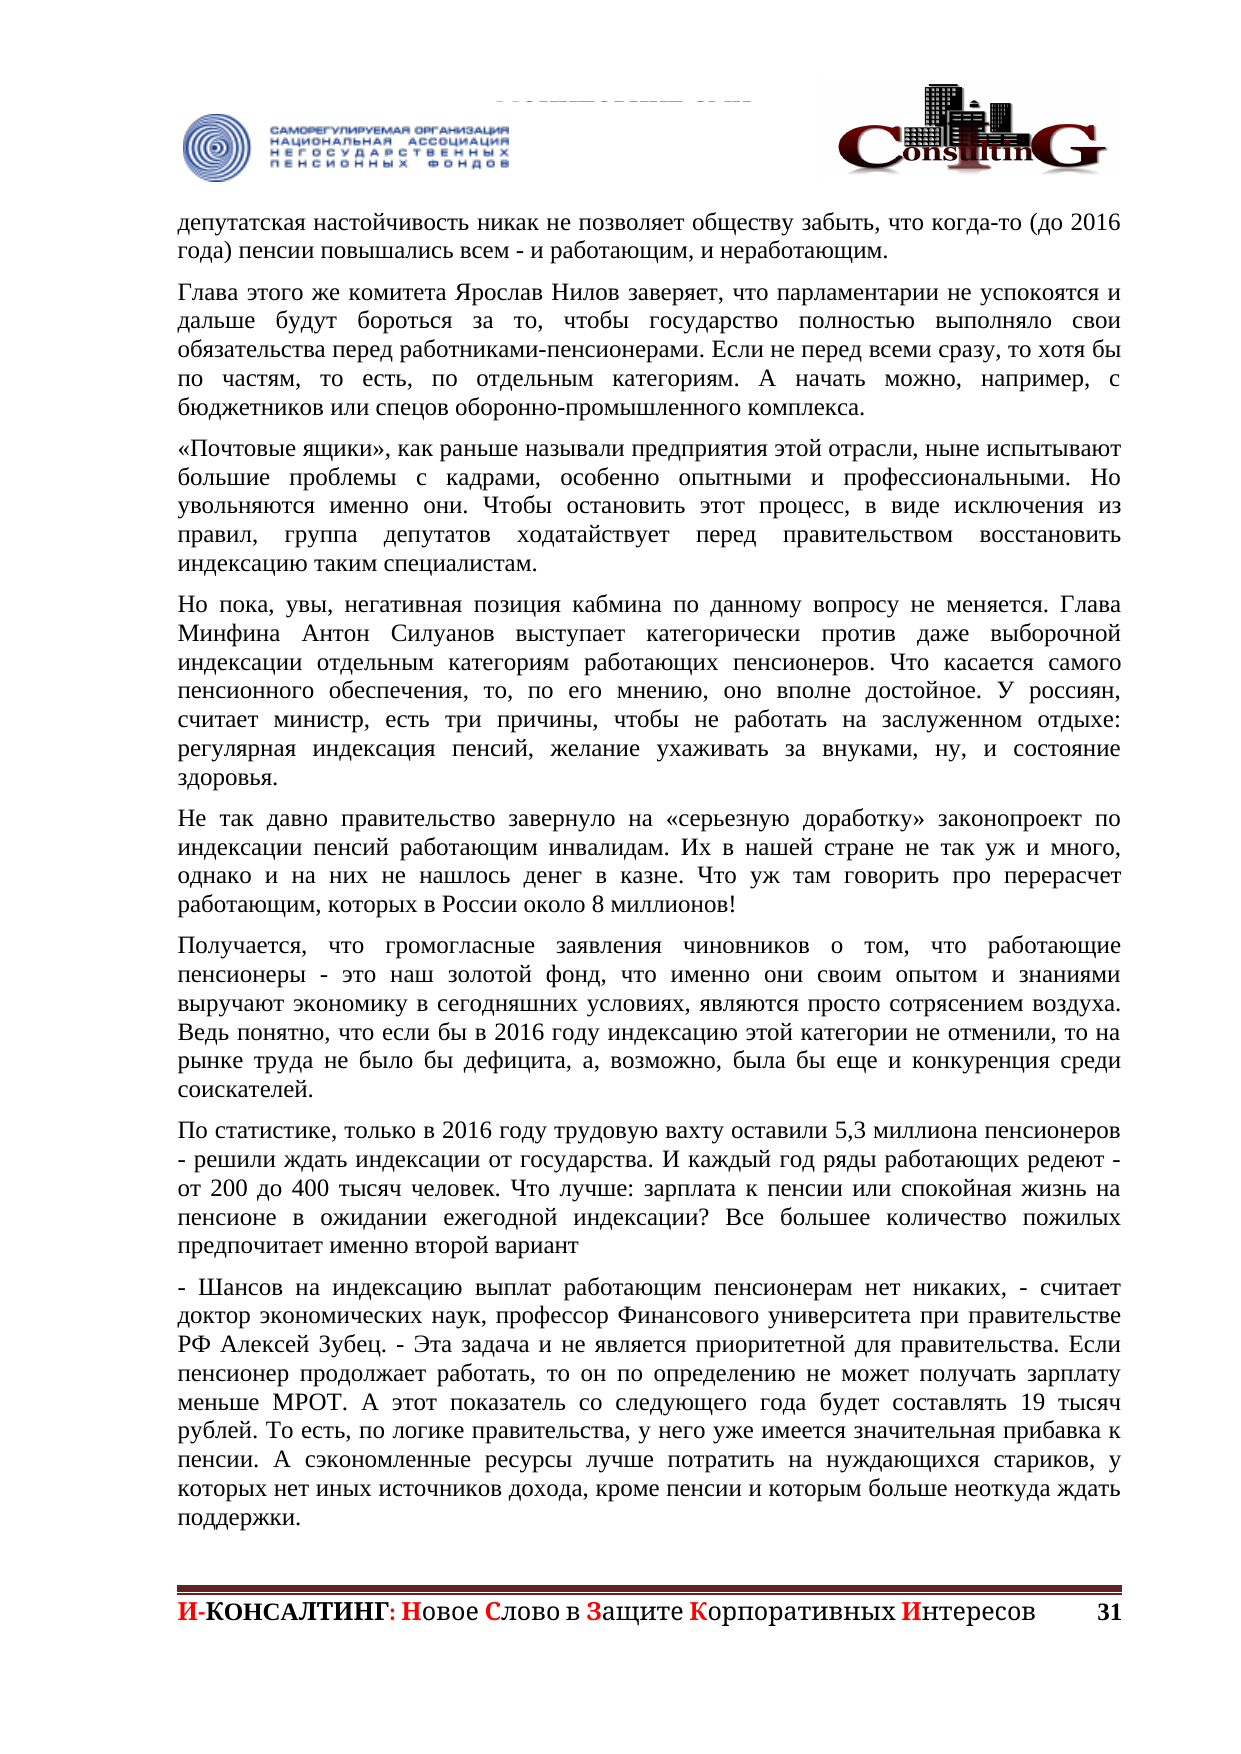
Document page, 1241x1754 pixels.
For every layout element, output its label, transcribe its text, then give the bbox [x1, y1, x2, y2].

text Не так давно правительство завернуло на «серьезную доработку» законопроект по индексации пенсий работающим инвалидам. Их в нашей стране не так уж и много, однако и на них не нашлось денег в казне. Что уж там говорить про перерасчет работающим, которых в России около 8 миллионов! [177, 803, 1122, 918]
text Получается, что громогласные заявления чиновников о том, что работающие пенсионеры - это наш золотой фонд, что именно они своим опытом и знаниями выручают экономику в сегодняшних условиях, являются просто сотрясением воздуха. Ведь понятно, что если бы в 2016 году индексацию этой категории не отменили, то на рынке труда не было бы дефицита, а, возможно, была бы еще и конкуренция среди соискателей. [177, 931, 1122, 1103]
text По статистике, только в 2016 году трудовую вахту оставили 5,3 миллиона пенсионеров - решили ждать индексации от государства. И каждый год ряды работающих редеют - от 200 до 400 тысяч человек. Что лучше: зарплата к пенсии или спокойная жизнь на пенсионе в ожидании ежегодной индексации? Все большее количество пожилых предпочитает именно второй вариант [177, 1116, 1122, 1259]
picture [183, 114, 509, 182]
text - Шансов на индексацию выплат работающим пенсионерам нет никаких, - считает доктор экономических наук, профессор Финансового университета при правительстве РФ Алексей Зубец. - Эта задача и не является приоритетной для правительства. Если пенсионер продолжает работать, то он по определению не может получать зарплату меньше МРОТ. А этот показатель со следующего года будет составлять 19 тысяч рублей. То есть, по логике правительства, у него уже имеется значительная прибавка к пенсии. А сэкономленные ресурсы лучше потратить на нуждающихся стариков, у которых нет иных источников дохода, кроме пенсии и которым больше неоткуда ждать поддержки. [177, 1272, 1122, 1531]
text Глава этого же комитета Ярослав Нилов заверяет, что парламентарии не успокоятся и дальше будут бороться за то, чтобы государство полностью выполняло свои обязательства перед работниками-пенсионерами. Если не перед всеми сразу, то хотя бы по частям, то есть, по отдельным категориям. А начать можно, например, с бюджетников или спецов оборонно-промышленного комплекса. [177, 277, 1122, 421]
text «Почтовые ящики», как раньше называли предприятия этой отрасли, ныне испытывают большие проблемы с кадрами, особенно опытными и профессиональными. Но увольняются именно они. Чтобы остановить этот процесс, в виде исключения из правил, группа депутатов ходатайствует перед правительством восстановить индексацию таким специалистам. [177, 433, 1122, 577]
picture [821, 73, 1122, 182]
text Но пока, увы, негативная позиция кабмина по данному вопросу не меняется. Глава Минфина Антон Силуанов выступает категорически против даже выборочной индексации отдельным категориям работающих пенсионеров. Что касается самого пенсионного обеспечения, то, по его мнению, оно вполне достойное. У россиян, считает министр, есть три причины, чтобы не работать на заслуженном отдыхе: регулярная индексация пенсий, желание ухаживать за внуками, ну, и состояние здоровья. [177, 589, 1122, 791]
